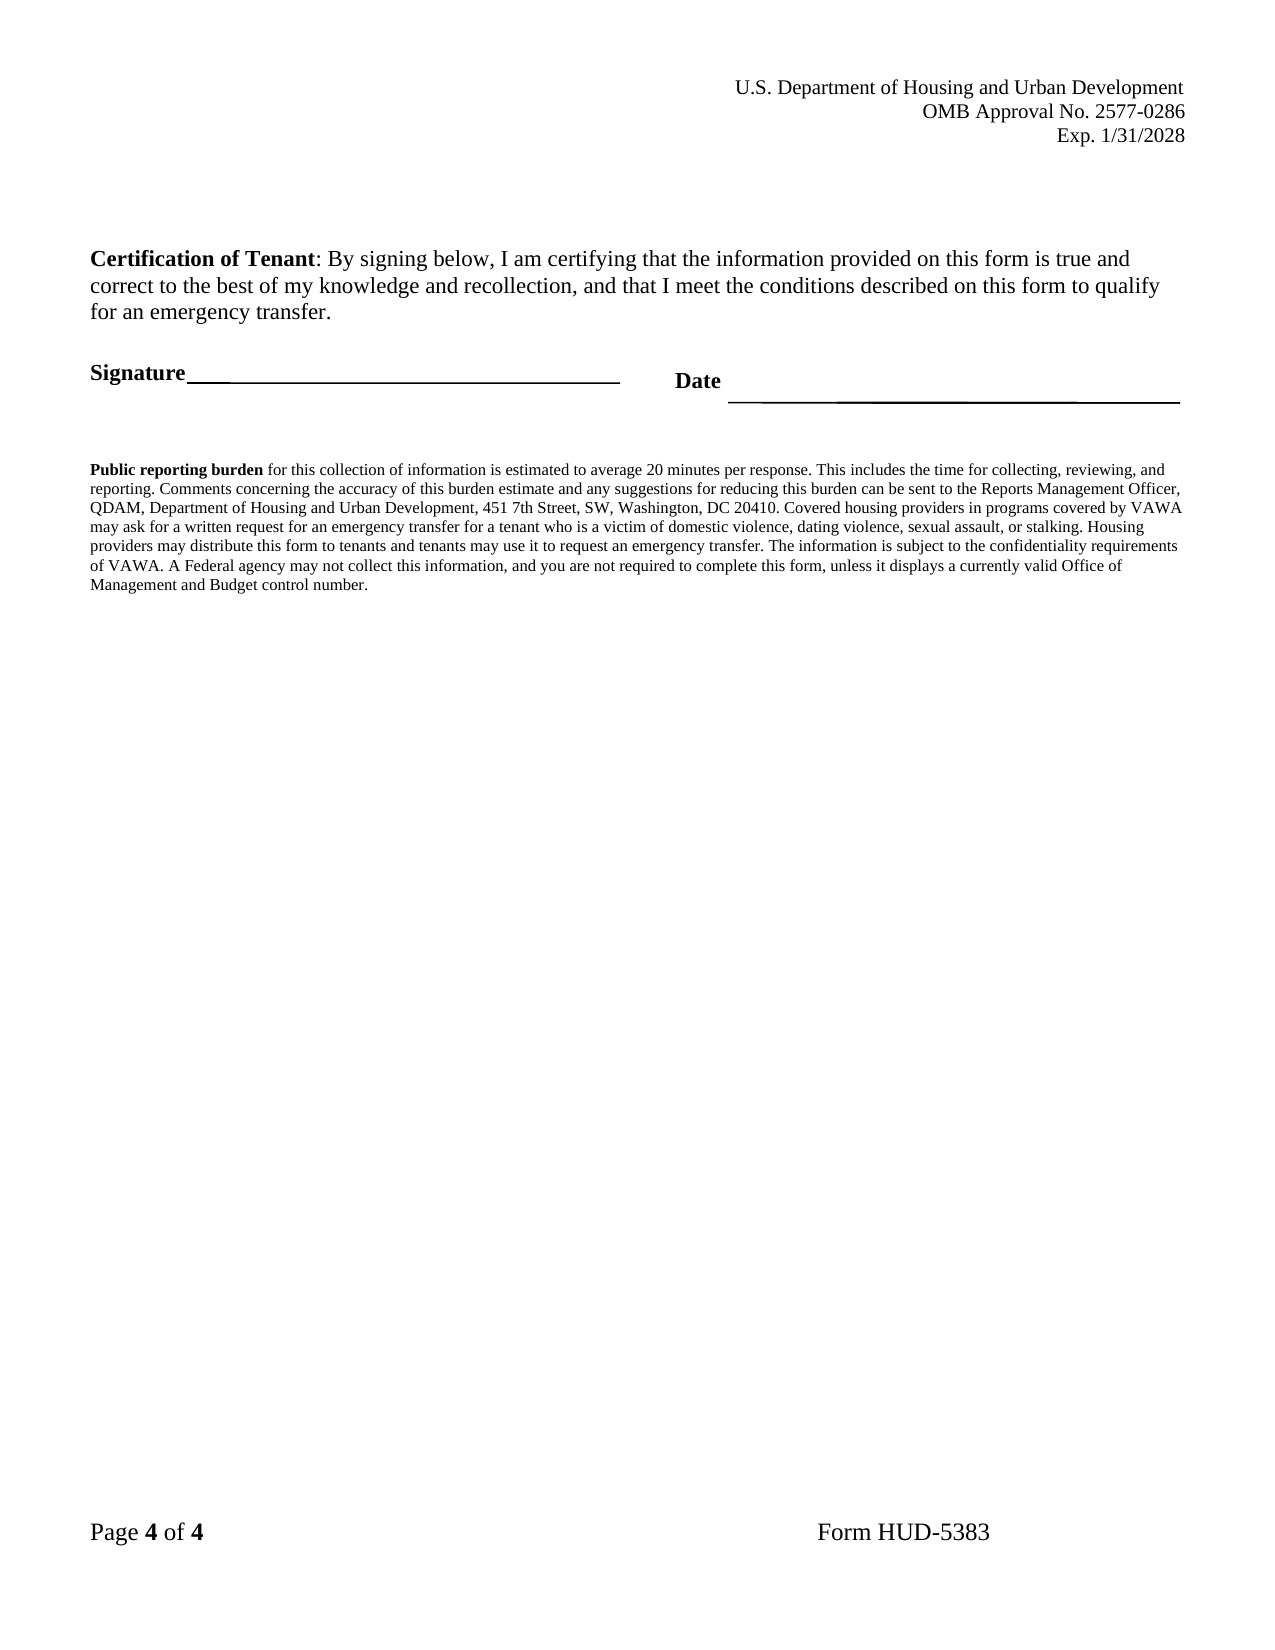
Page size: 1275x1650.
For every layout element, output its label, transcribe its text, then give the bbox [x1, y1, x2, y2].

text Signature [90, 359, 600, 385]
text Certification of Tenant: By signing below, I am certifying that the information provided on this form is true and correct to the best of my knowledge and recollection, and that I meet the conditions described on this form to qualify for an emergency transfer. [90, 245, 1185, 324]
text Public reporting burden for this collection of information is estimated to average 20 minutes per response. This includes the time for collecting, reviewing, and reporting. Comments concerning the accuracy of this burden estimate and any suggestions for reducing this burden can be sent to the Reports Management Officer, QDAM, Department of Housing and Urban Development, 451 7th Street, SW, Washington, DC 20410. Covered housing providers in programs covered by VAWA may ask for a written request for an emergency transfer for a tenant who is a victim of domestic violence, dating violence, sexual assault, or stalking. Housing providers may distribute this form to tenants and tenants may use it to request an emergency transfer. The information is subject to the confidentiality requirements of VAWA. A Federal agency may not collect this information, and you are not required to complete this form, unless it displays a currently valid Office of Management and Budget control number. [90, 459, 1185, 594]
text Date [675, 367, 1185, 394]
